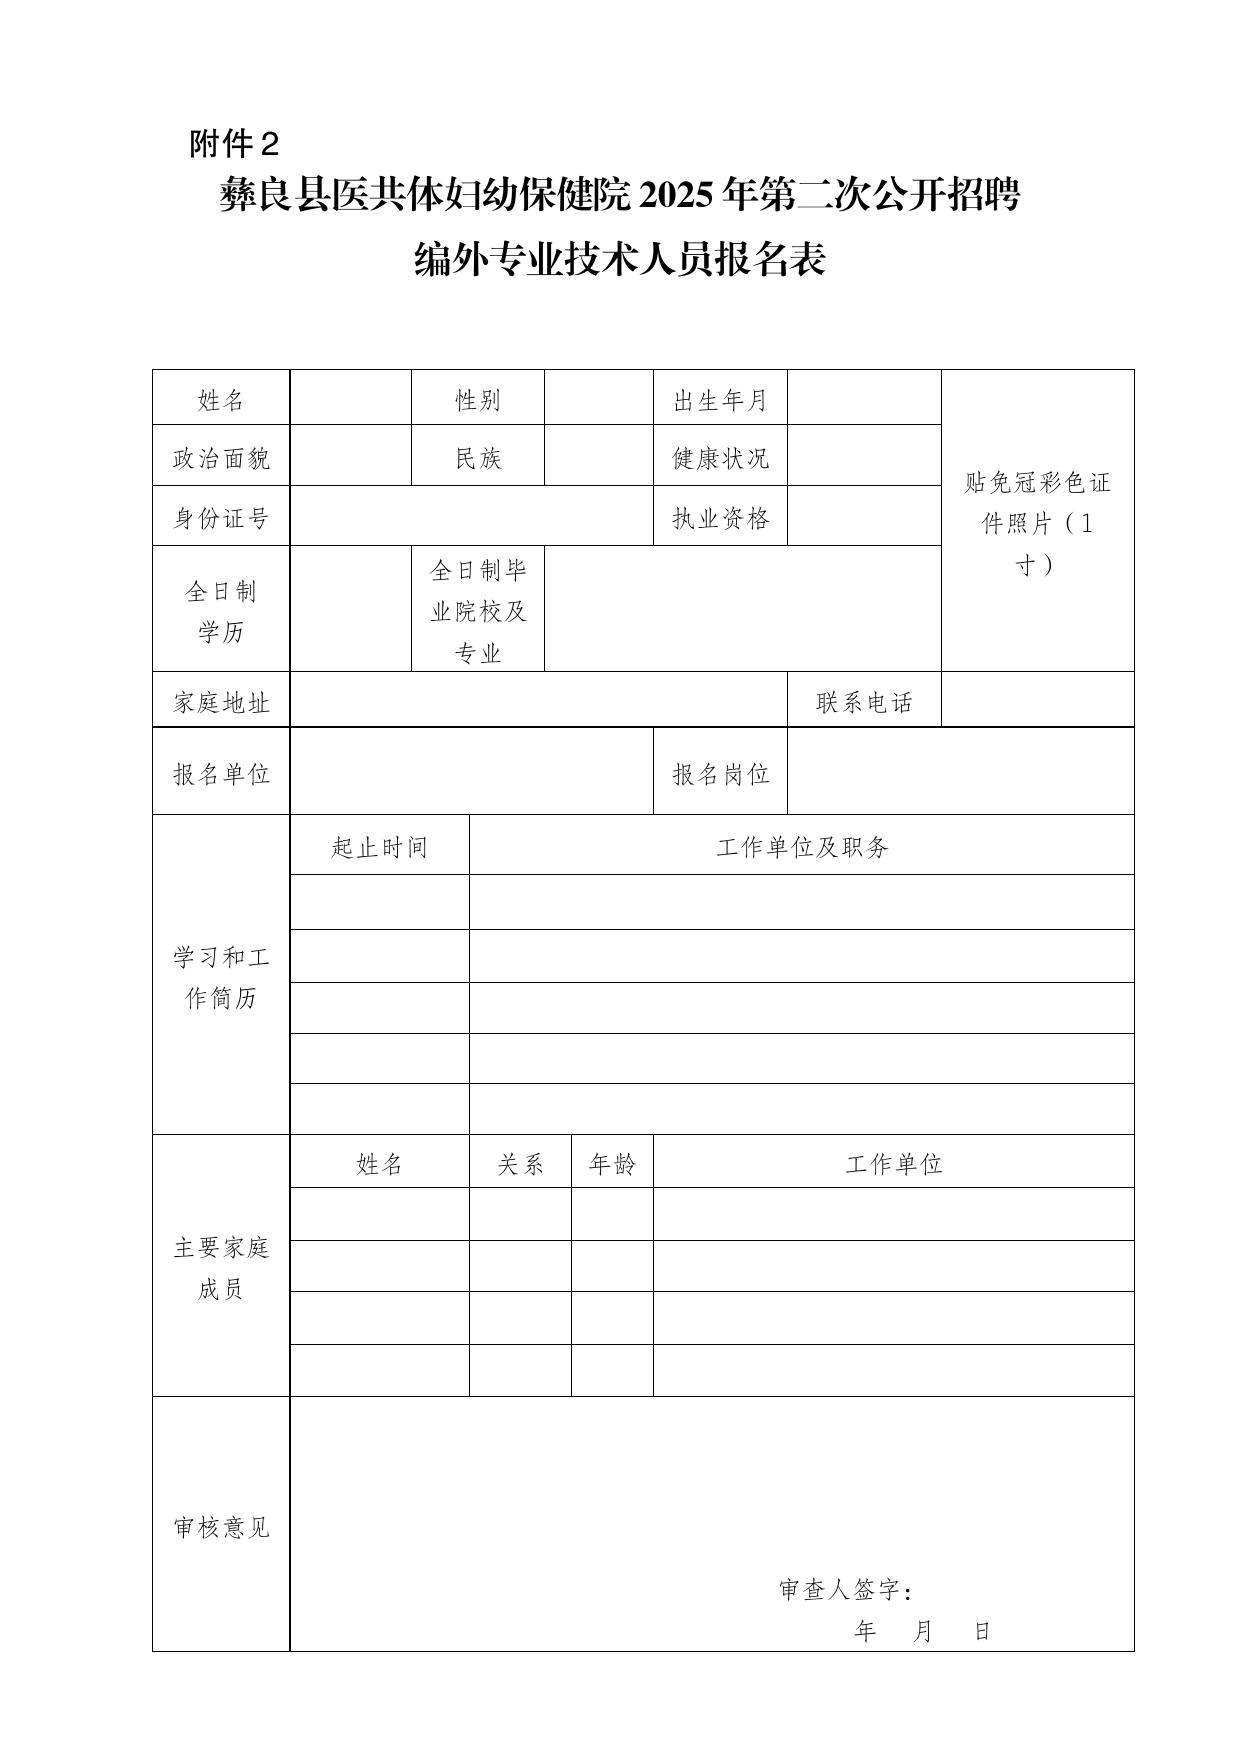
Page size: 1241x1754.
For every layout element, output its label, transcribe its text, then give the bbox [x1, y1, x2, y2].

table_cell [470, 1292, 571, 1344]
text 编外专业技术人员报名表 [187, 229, 1053, 294]
table_cell [291, 425, 411, 484]
table_cell [942, 672, 1134, 726]
table_cell 审核意见 [153, 1397, 289, 1651]
table_cell [572, 1345, 653, 1396]
table_cell 报名单位 [153, 728, 289, 814]
table_cell [545, 546, 941, 671]
table_header [291, 370, 411, 424]
text 彝良县医共体妇幼保健院2025年第二次公开招聘 [187, 164, 1053, 229]
table_cell [291, 1084, 469, 1134]
table_cell [470, 983, 1134, 1032]
table_cell [654, 1345, 1134, 1396]
table_cell [291, 1345, 469, 1396]
table_cell [654, 1292, 1134, 1344]
table_cell [291, 1241, 469, 1291]
table_cell 健康状况 [654, 425, 787, 484]
table_cell 全日制 学历 [153, 546, 289, 671]
table_cell 工作单位 [654, 1135, 1134, 1187]
table_cell [291, 930, 469, 982]
table_cell [470, 875, 1134, 929]
table_cell 起止时间 [291, 815, 469, 874]
table_cell 报名岗位 [654, 728, 787, 814]
table_cell [291, 1188, 469, 1239]
table_cell [788, 486, 941, 545]
table_cell 身份证号 [153, 486, 289, 545]
table_header 出生年月 [654, 370, 787, 424]
table_cell [291, 728, 653, 814]
table_cell [291, 672, 787, 726]
table_header [545, 370, 653, 424]
table_cell [470, 930, 1134, 982]
table_cell [572, 1241, 653, 1291]
table_cell [470, 1345, 571, 1396]
table_cell 全日制毕业院校及专业 [412, 546, 544, 671]
table_cell 执业资格 [654, 486, 787, 545]
table_cell [291, 983, 469, 1032]
table_cell 家庭地址 [153, 672, 289, 726]
table_cell [291, 875, 469, 929]
table_header 姓名 [153, 370, 289, 424]
table_cell 年龄 [572, 1135, 653, 1187]
table_cell 政治面貌 [153, 425, 289, 484]
table_header 贴免冠彩色证件照片（1寸） [942, 370, 1134, 671]
table_header 性别 [412, 370, 544, 424]
table_cell [291, 546, 411, 671]
table_cell [470, 1084, 1134, 1134]
table_cell [545, 425, 653, 484]
table_header [788, 370, 941, 424]
table_cell [291, 1292, 469, 1344]
table_cell [291, 1034, 469, 1083]
table_cell 民族 [412, 425, 544, 484]
table_cell 工作单位及职务 [470, 815, 1134, 874]
text 附件2 [187, 122, 1053, 164]
table_cell [788, 728, 1134, 814]
table_cell 姓名 [291, 1135, 469, 1187]
table_cell [654, 1188, 1134, 1239]
table_cell [470, 1188, 571, 1239]
table_cell [572, 1188, 653, 1239]
table_cell [470, 1034, 1134, 1083]
table_cell [572, 1292, 653, 1344]
table_cell 联系电话 [788, 672, 941, 726]
table_cell 学习和工作简历 [153, 815, 289, 1134]
table_cell 关系 [470, 1135, 571, 1187]
table_cell [788, 425, 941, 484]
table_cell [654, 1241, 1134, 1291]
table_cell 审查人签字： 年 月 日 [291, 1397, 1134, 1651]
table_cell [470, 1241, 571, 1291]
table_cell 主要家庭成员 [153, 1135, 289, 1396]
table_cell [291, 486, 653, 545]
